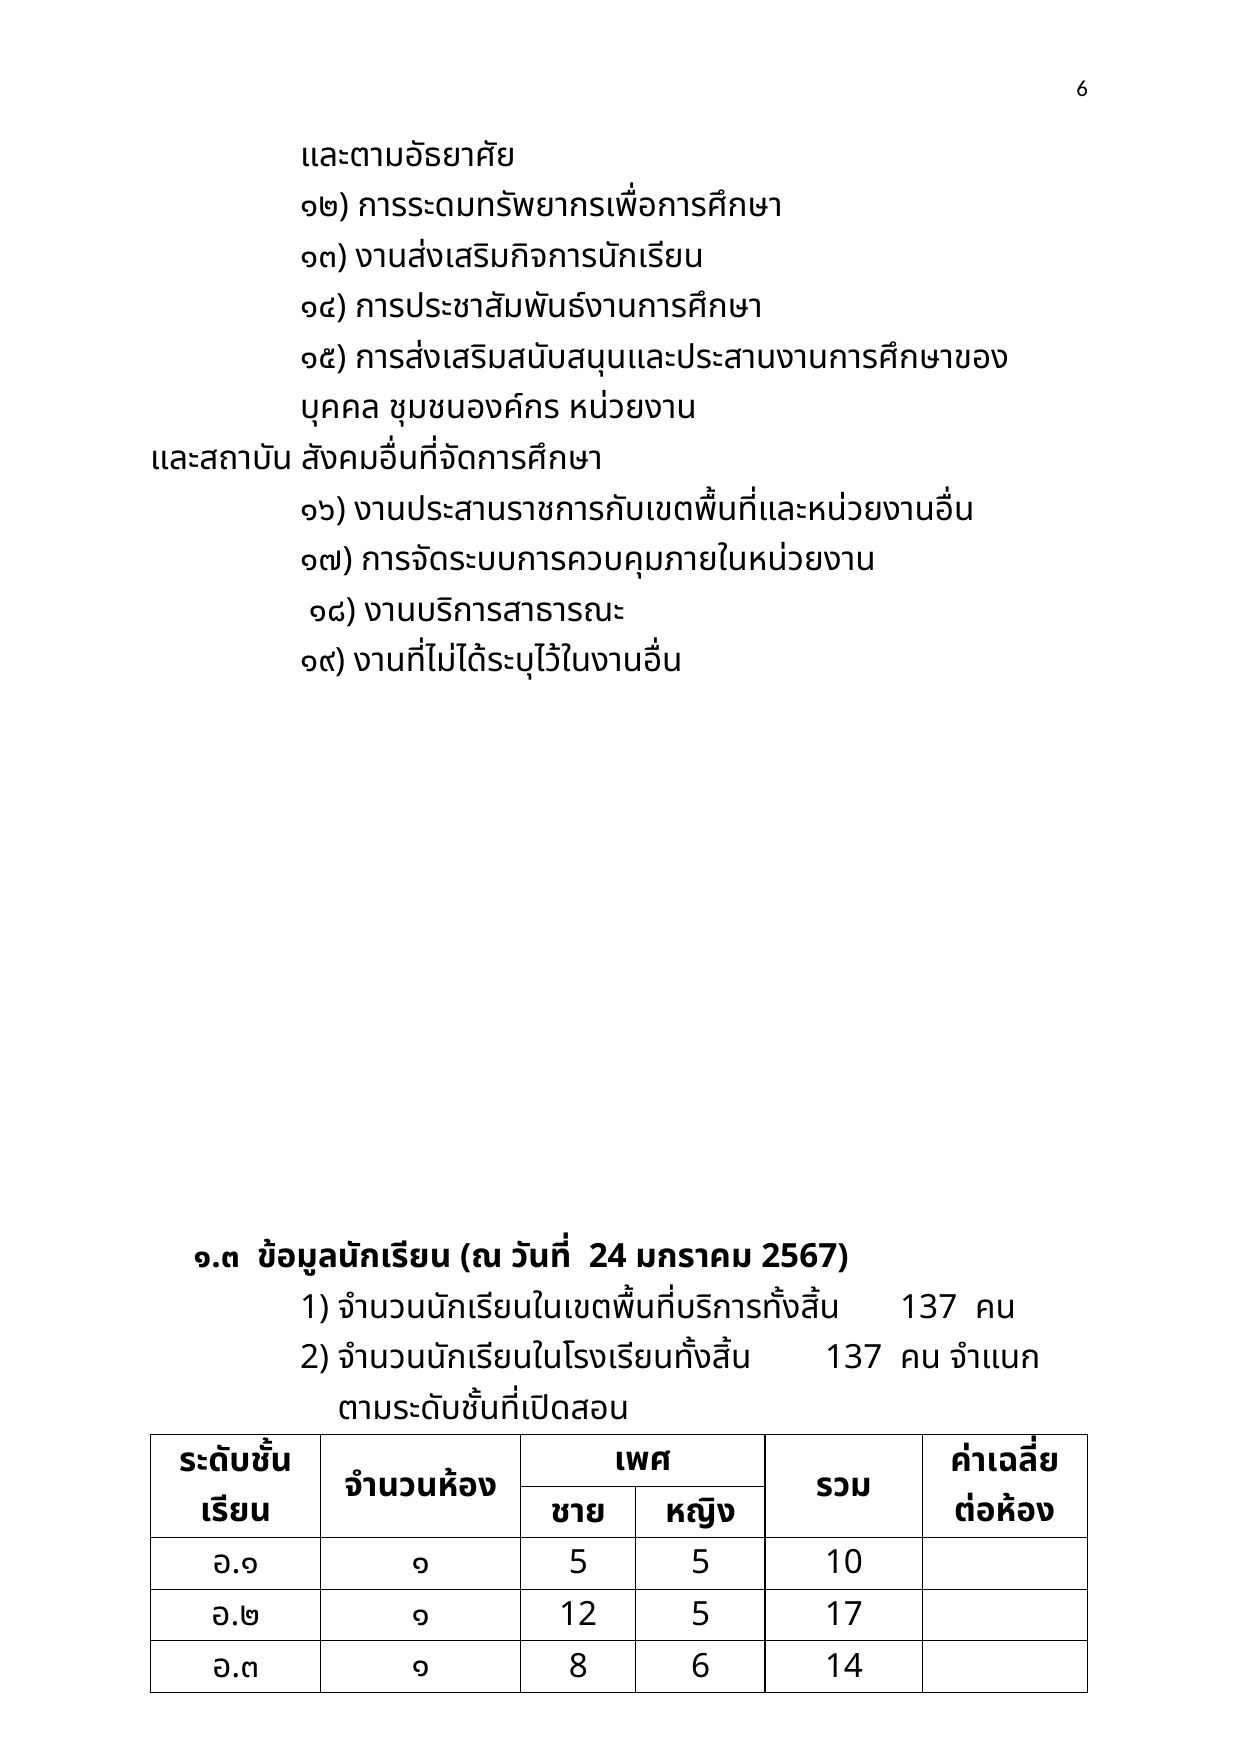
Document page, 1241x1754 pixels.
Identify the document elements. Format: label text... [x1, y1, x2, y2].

table_cell อ.๑ [151, 1538, 320, 1589]
text ๑๗) การจัดระบบการควบคุมภายในหน่วยงาน ๑๘) งานบริการสาธารณะ [300, 535, 1087, 636]
table_header รวม [766, 1435, 922, 1537]
table_cell อ.๓ [151, 1641, 320, 1692]
table_cell 10 [766, 1538, 922, 1589]
table_cell ๑ [321, 1590, 520, 1640]
table_cell 12 [521, 1590, 635, 1640]
list จำนวนนักเรียนในเขตพื้นที่บริการทั้งสิ้น 137 คน [300, 1282, 1087, 1333]
table_header เพศ [521, 1435, 764, 1486]
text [300, 131, 1087, 434]
table_cell 8 [521, 1641, 635, 1692]
table_cell [923, 1538, 1087, 1589]
table_header ระดับชั้นเรียน [151, 1435, 320, 1537]
text ๑๙) งานที่ไม่ได้ระบุไว้ในงานอื่น [150, 636, 1087, 687]
table_cell 17 [766, 1590, 922, 1640]
table_cell [923, 1641, 1087, 1692]
table_header จำนวนห้อง [321, 1435, 520, 1537]
table_cell [923, 1590, 1087, 1640]
list จำนวนนักเรียนในโรงเรียนทั้งสิ้น 137 คน จำแนกตามระดับชั้นที่เปิดสอน [300, 1333, 1087, 1434]
text และสถาบัน สังคมอื่นที่จัดการศึกษา ๑๖) งานประสานราชการกับเขตพื้นที่และหน่วยงานอื่น [150, 434, 1087, 535]
table_cell อ.๒ [151, 1590, 320, 1640]
table_cell หญิง [636, 1487, 764, 1537]
table_cell 6 [636, 1641, 764, 1692]
table_cell 5 [636, 1538, 764, 1589]
table_cell ชาย [521, 1487, 635, 1537]
table_cell 14 [766, 1641, 922, 1692]
table_cell ๑ [321, 1538, 520, 1589]
table_header ค่าเฉลี่ย ต่อห้อง [923, 1435, 1087, 1537]
table_cell ๑ [321, 1641, 520, 1692]
table_cell 5 [521, 1538, 635, 1589]
text ๑.๓ ข้อมูลนักเรียน (ณ วันที่ 24 มกราคม 2567) [150, 1232, 1087, 1282]
table_cell 5 [636, 1590, 764, 1640]
